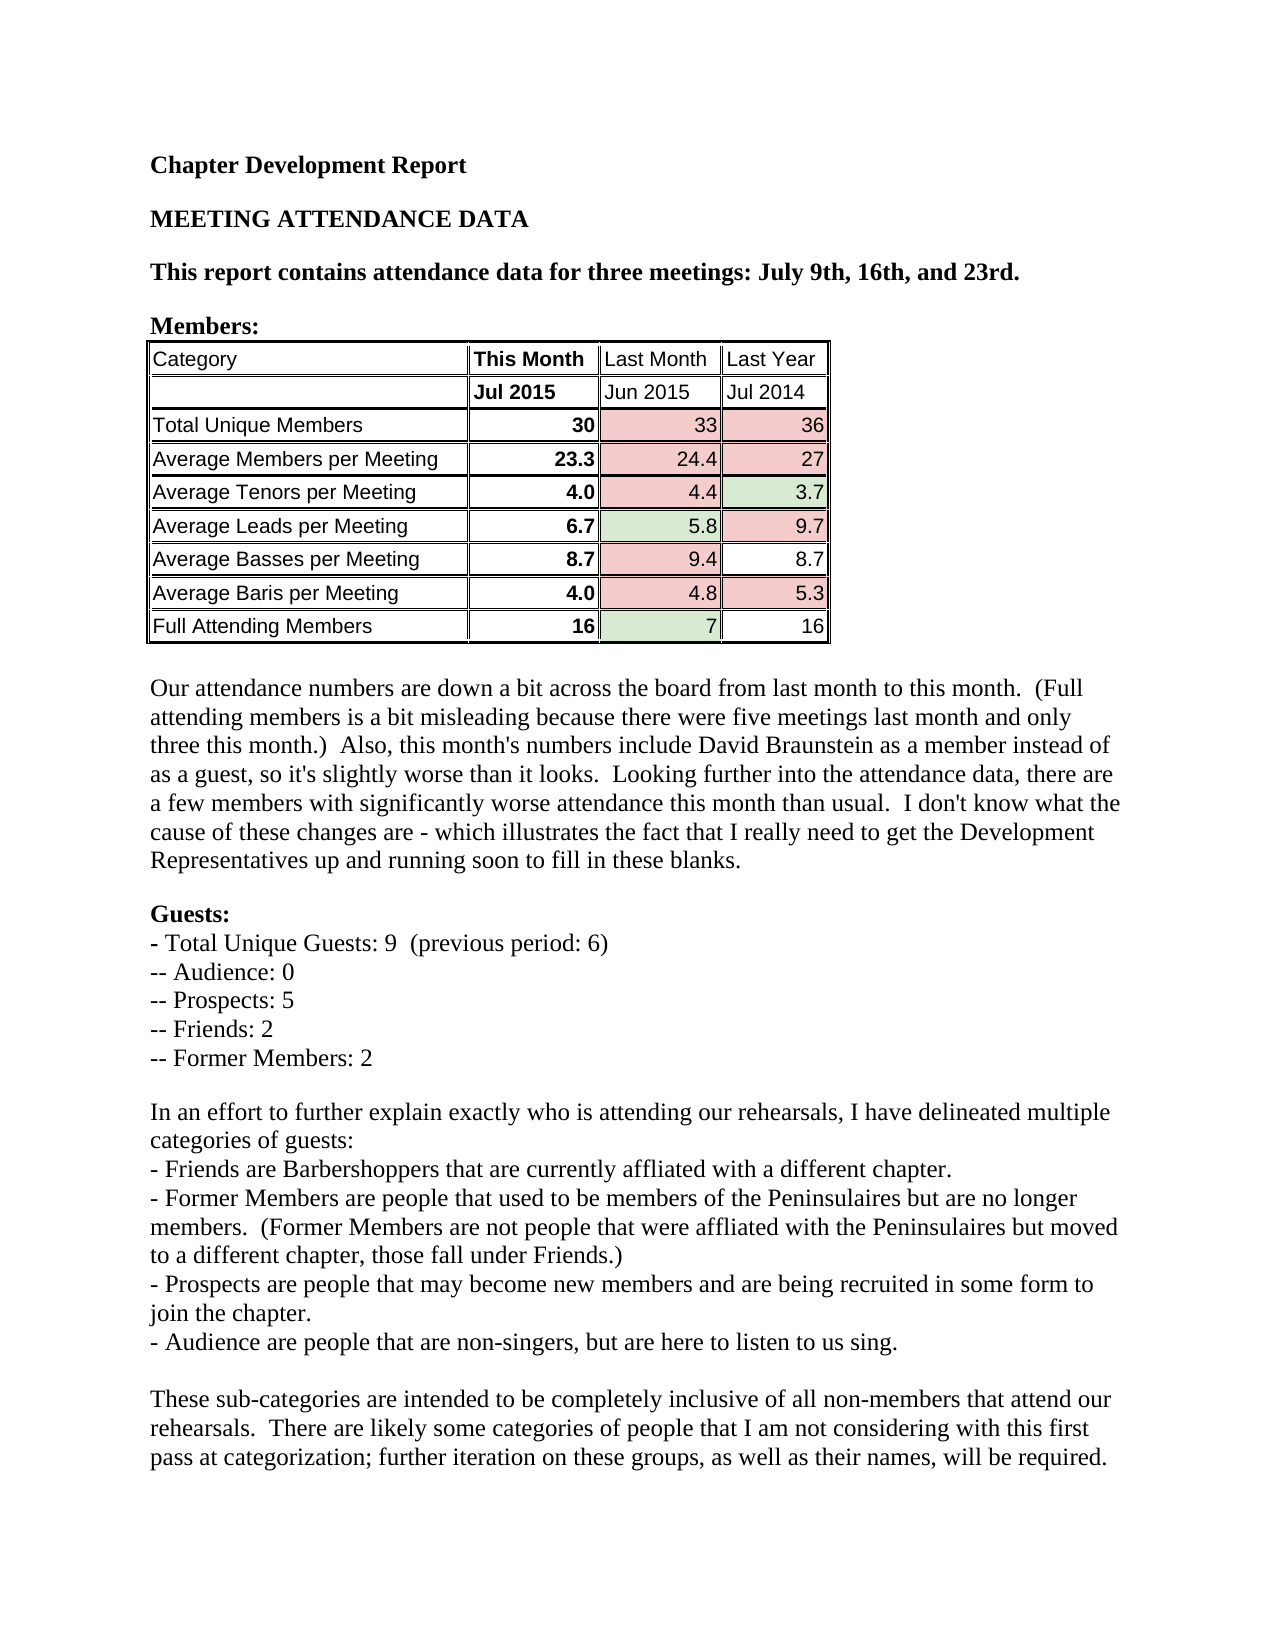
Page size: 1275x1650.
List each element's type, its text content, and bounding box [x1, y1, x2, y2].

table_cell [150, 374, 467, 407]
table_cell 30 [470, 410, 598, 440]
text - Prospects are people that may become new members and are being recruited in some form to join the chapter. [150, 1269, 1125, 1327]
table_cell 16 [469, 611, 599, 641]
table_cell Jul 2014 [723, 374, 828, 407]
text This report contains attendance data for three meetings: July 9th, 16th, and 23rd. [150, 257, 1125, 286]
table_cell 23.3 [470, 444, 598, 474]
table_cell 4.4 [601, 477, 720, 507]
table_cell 6.7 [470, 511, 598, 541]
text -- Prospects: 5 [150, 986, 1125, 1014]
table_cell 3.7 [723, 474, 827, 507]
table_cell 16 [722, 608, 829, 641]
table_cell Average Members per Meeting [150, 440, 467, 474]
table_cell Total Unique Members [150, 407, 467, 440]
text -- Audience: 0 [150, 957, 1125, 986]
text - Total Unique Guests: 9 (previous period: 6) [150, 928, 1125, 957]
table_cell Average Leads per Meeting [150, 507, 467, 541]
table_cell 8.7 [470, 544, 598, 574]
table_cell 4.0 [470, 477, 598, 507]
table_cell 4.0 [470, 578, 598, 608]
text In an effort to further explain exactly who is attending our rehearsals, I have delineated multiple categories of guests: - Friends are Barbershoppers that are currently affliated with a different chapter. - Former Members are people that used to be members of the Peninsulaires but are no longer members. (Former Members are not people that were affliated with the Peninsulaires but moved to a different chapter, those fall under Friends.) [150, 1097, 1125, 1269]
table_cell 5.3 [723, 574, 828, 608]
table_header This Month [469, 343, 599, 373]
table_cell 9.7 [723, 507, 828, 541]
table_cell 8.7 [722, 541, 829, 574]
text Members: [150, 311, 1125, 340]
table_cell Average Basses per Meeting [148, 541, 468, 574]
text Guests: [150, 899, 1125, 928]
table_cell 5.8 [601, 511, 720, 541]
table_cell Jun 2015 [601, 377, 720, 407]
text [150, 1384, 1125, 1471]
text Chapter Development Report [150, 150, 1125, 179]
text -- Friends: 2 [150, 1014, 1125, 1043]
text Our attendance numbers are down a bit across the board from last month to this month. (Full attending members is a bit misleading because there were five meetings last month and only three this month.) Also, this month's numbers include David Braunstein as a member instead of as a guest, so it's slightly worse than it looks. Looking further into the attendance data, there are a few members with significantly worse attendance this month than usual. I don't know what the cause of these changes are - which illustrates the fact that I really need to get the Development Representatives up and running soon to fill in these blanks. [150, 673, 1125, 874]
text - Audience are people that are non-singers, but are here to listen to us sing. [150, 1327, 1125, 1356]
table_cell 33 [601, 410, 720, 440]
table_cell Jul 2015 [470, 377, 598, 407]
table_header Last Month [600, 343, 722, 373]
table_cell 7 [600, 611, 722, 641]
table_cell 9.4 [601, 544, 720, 574]
table_cell Average Baris per Meeting [150, 574, 467, 608]
table_cell 24.4 [601, 444, 720, 474]
text -- Former Members: 2 [150, 1043, 1125, 1072]
table_cell Average Tenors per Meeting [150, 474, 467, 507]
table_cell 27 [723, 440, 828, 474]
table_cell 36 [723, 407, 827, 440]
table_cell 4.8 [601, 578, 720, 608]
table_header Category [150, 343, 468, 373]
table_header Last Year [722, 343, 827, 373]
table_cell Full Attending Members [148, 608, 468, 641]
text MEETING ATTENDANCE DATA [150, 204, 1125, 232]
